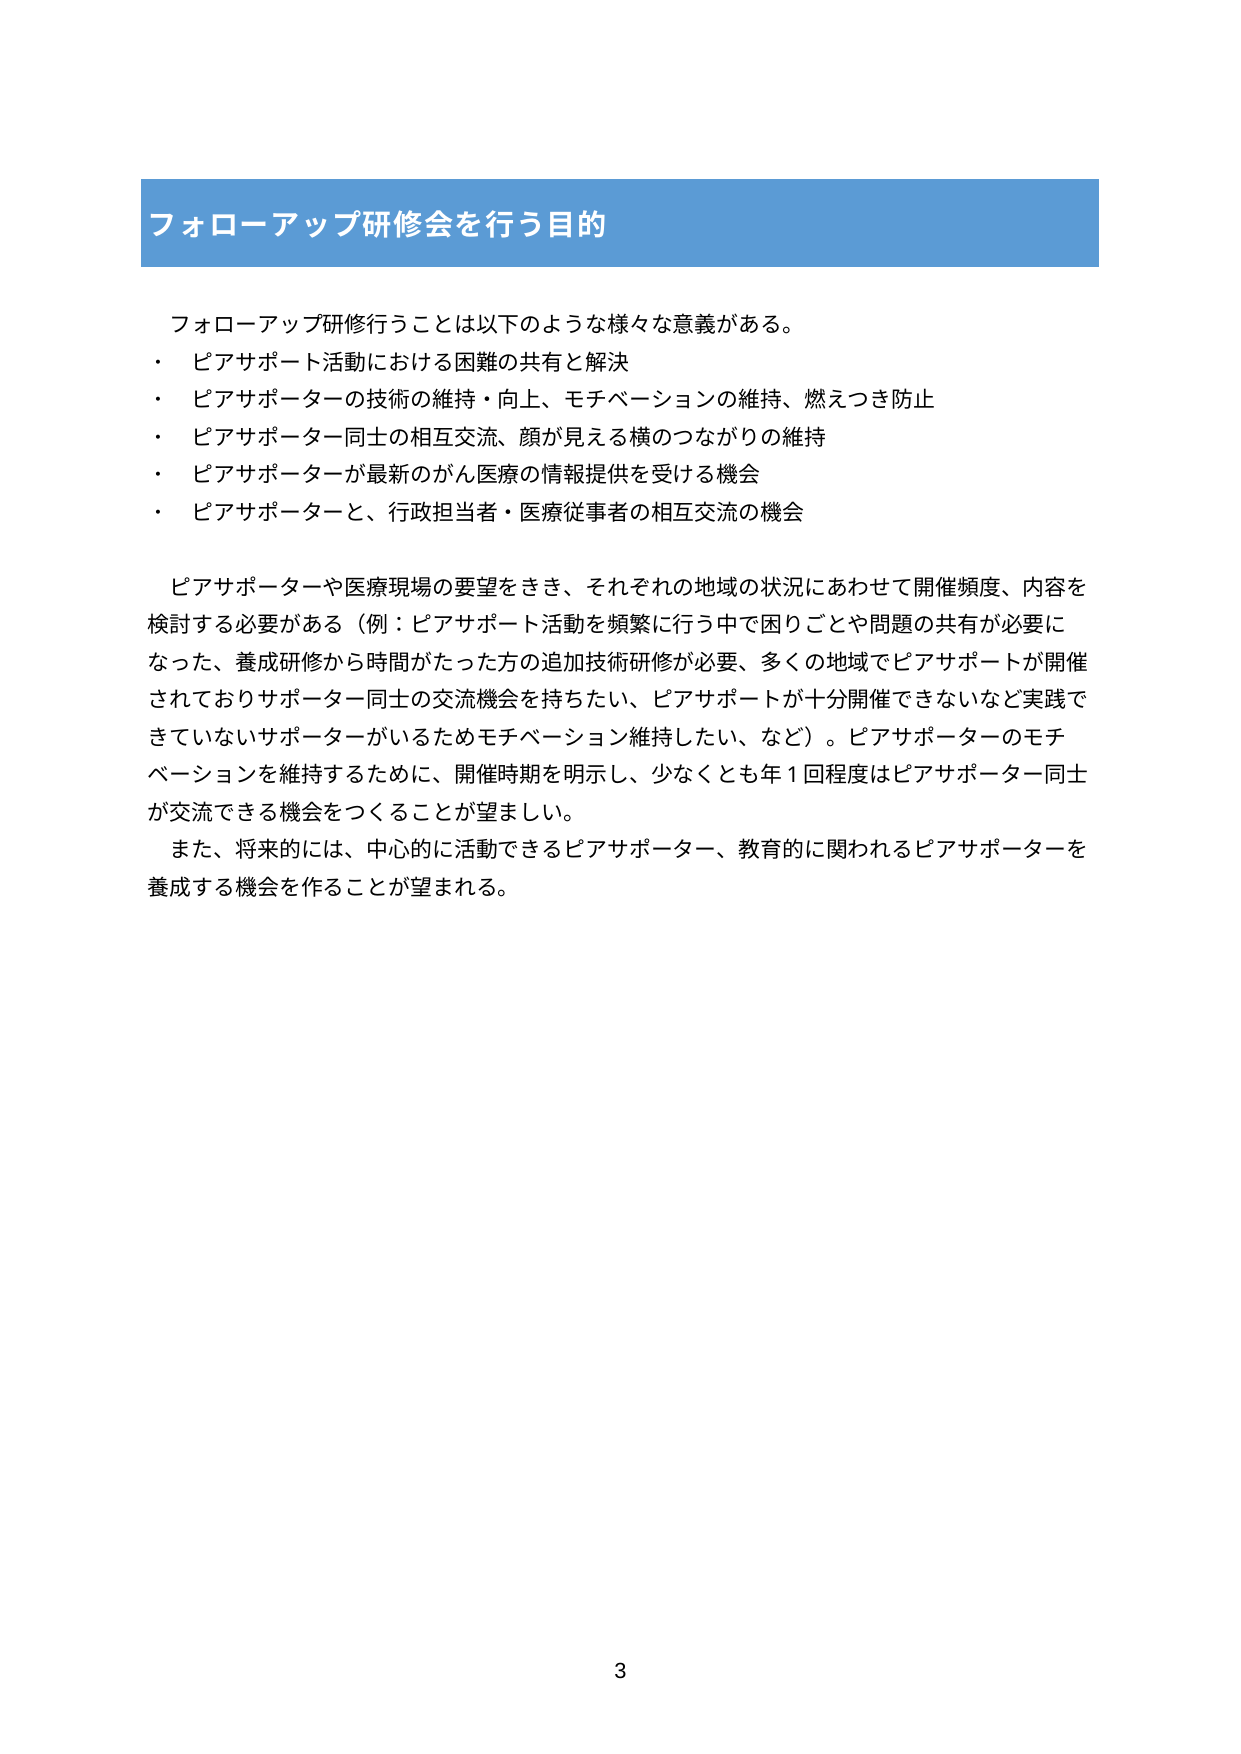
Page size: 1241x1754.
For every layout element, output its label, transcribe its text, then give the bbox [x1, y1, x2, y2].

text ピアサポーター同士の相互交流、顔が見える横のつながりの維持 [148, 417, 1092, 454]
text ピアサポーターの技術の維持・向上、モチベーションの維持、燃えつき防止 [148, 379, 1092, 417]
text ピアサポーターや医療現場の要望をきき、それぞれの地域の状況にあわせて開催頻度、内容を検討する必要がある（例：ピアサポート活動を頻繁に行う中で困りごとや問題の共有が必要になった、養成研修から時間がたった方の追加技術研修が必要、多くの地域でピアサポートが開催されておりサポーター同士の交流機会を持ちたい、ピアサポートが十分開催できないなど実践できていないサポーターがいるためモチベーション維持したい、など）。ピアサポーターのモチベーションを維持するために、開催時期を明示し、少なくとも年1回程度はピアサポーター同士が交流できる機会をつくることが望ましい。 [148, 567, 1092, 829]
text また、将来的には、中心的に活動できるピアサポーター、教育的に関われるピアサポーターを養成する機会を作ることが望まれる。 [148, 829, 1092, 904]
text ピアサポート活動における困難の共有と解決 [148, 342, 1092, 379]
text フォローアップ研修行うことは以下のような様々な意義がある。 [148, 304, 1092, 342]
subtitle フォローアップ研修会を行う目的 [148, 185, 1092, 260]
text ピアサポーターが最新のがん医療の情報提供を受ける機会 [148, 454, 1092, 492]
text ピアサポーターと、行政担当者・医療従事者の相互交流の機会 [148, 492, 1092, 529]
